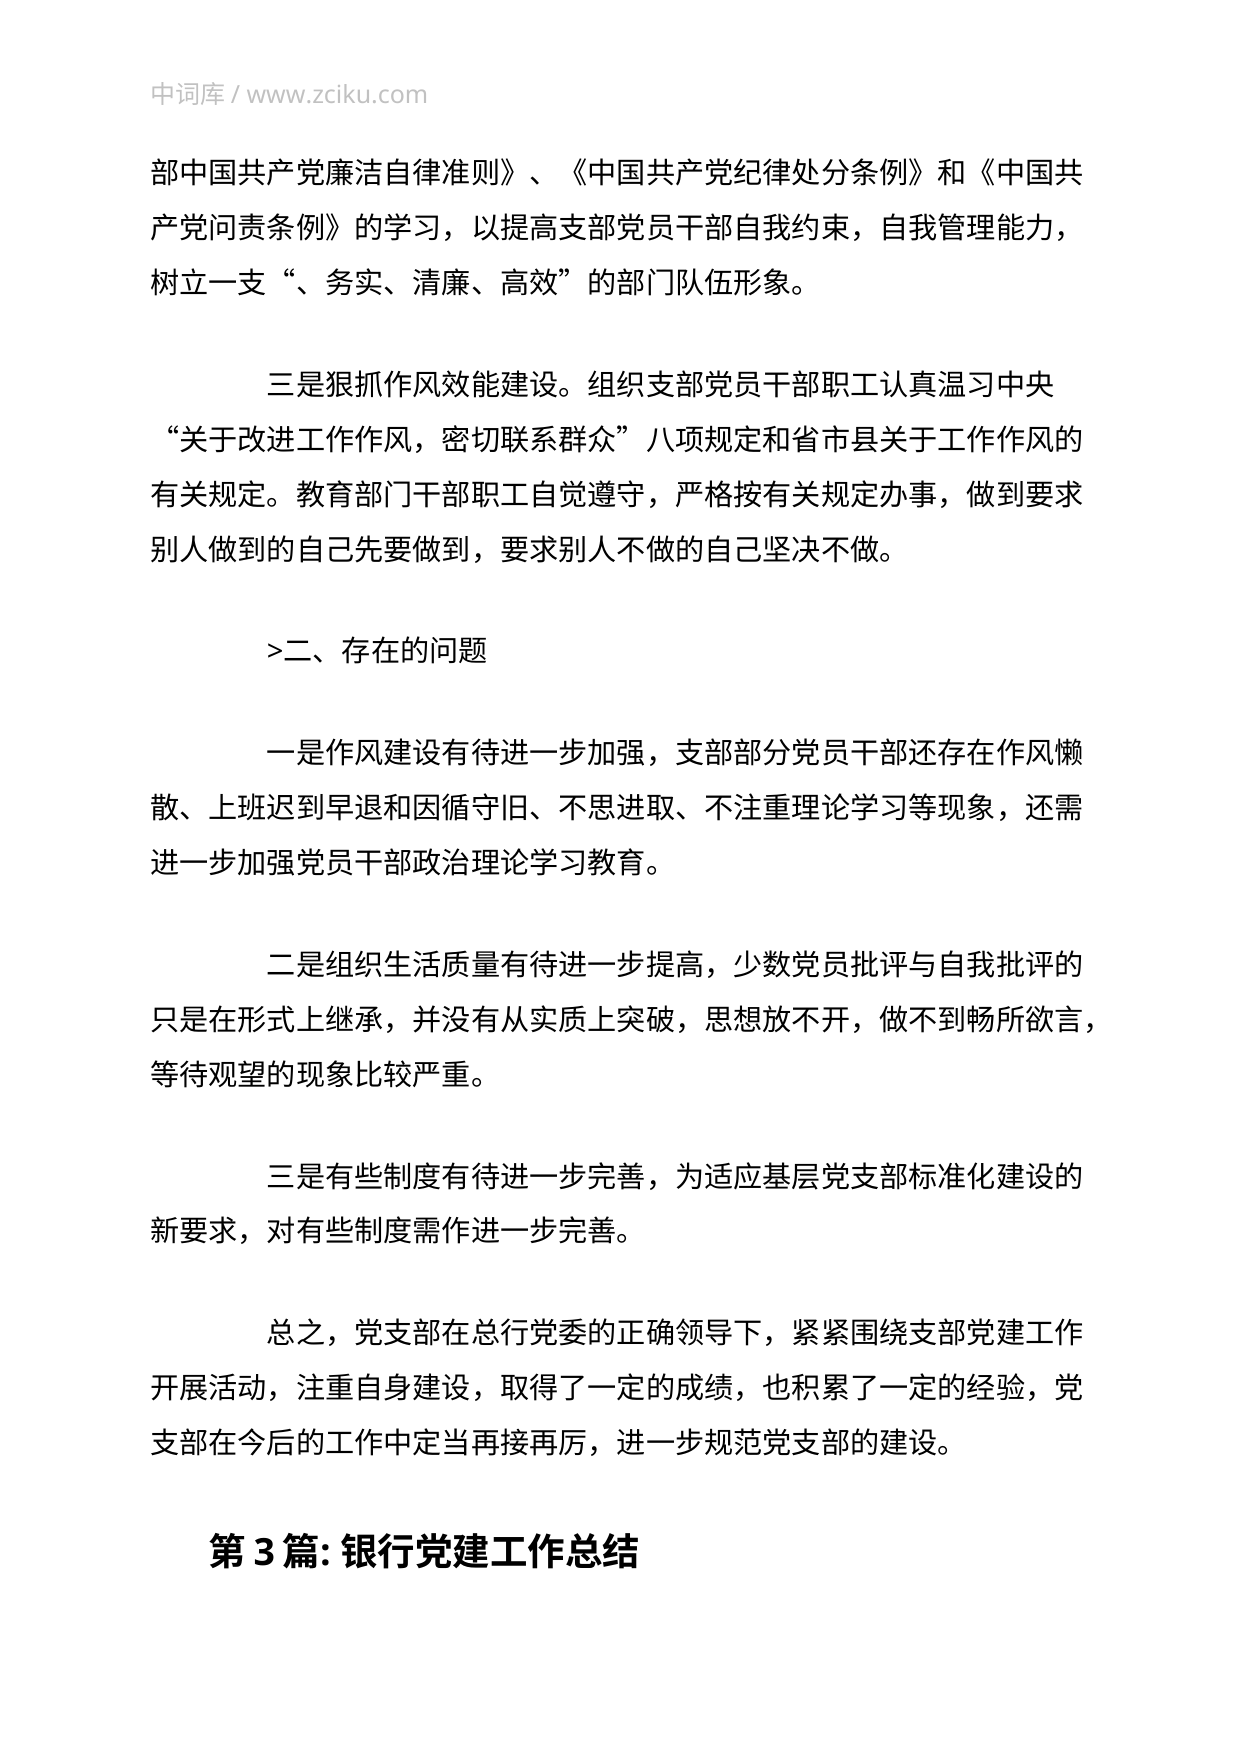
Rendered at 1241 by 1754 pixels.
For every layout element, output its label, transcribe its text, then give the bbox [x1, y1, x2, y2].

text >二、存在的问题 [150, 628, 1090, 670]
text 总之，党支部在总行党委的正确领导下，紧紧围绕支部党建工作开展活动，注重自身建设，取得了一定的成绩，也积累了一定的经验，党支部在今后的工作中定当再接再厉，进一步规范党支部的建设。 [150, 1310, 1090, 1462]
text 三是狠抓作风效能建设。组织支部党员干部职工认真温习中央“关于改进工作作风，密切联系群众”八项规定和省市县关于工作作风的有关规定。教育部门干部职工自觉遵守，严格按有关规定办事，做到要求别人做到的自己先要做到，要求别人不做的自己坚决不做。 [150, 362, 1090, 568]
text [150, 150, 1090, 302]
text 二是组织生活质量有待进一步提高，少数党员批评与自我批评的只是在形式上继承，并没有从实质上突破，思想放不开，做不到畅所欲言，等待观望的现象比较严重。 [150, 942, 1090, 1094]
text 第3篇: 银行党建工作总结 [150, 1521, 1090, 1576]
text 三是有些制度有待进一步完善，为适应基层党支部标准化建设的新要求，对有些制度需作进一步完善。 [150, 1153, 1090, 1250]
text 一是作风建设有待进一步加强，支部部分党员干部还存在作风懒散、上班迟到早退和因循守旧、不思进取、不注重理论学习等现象，还需进一步加强党员干部政治理论学习教育。 [150, 730, 1090, 882]
